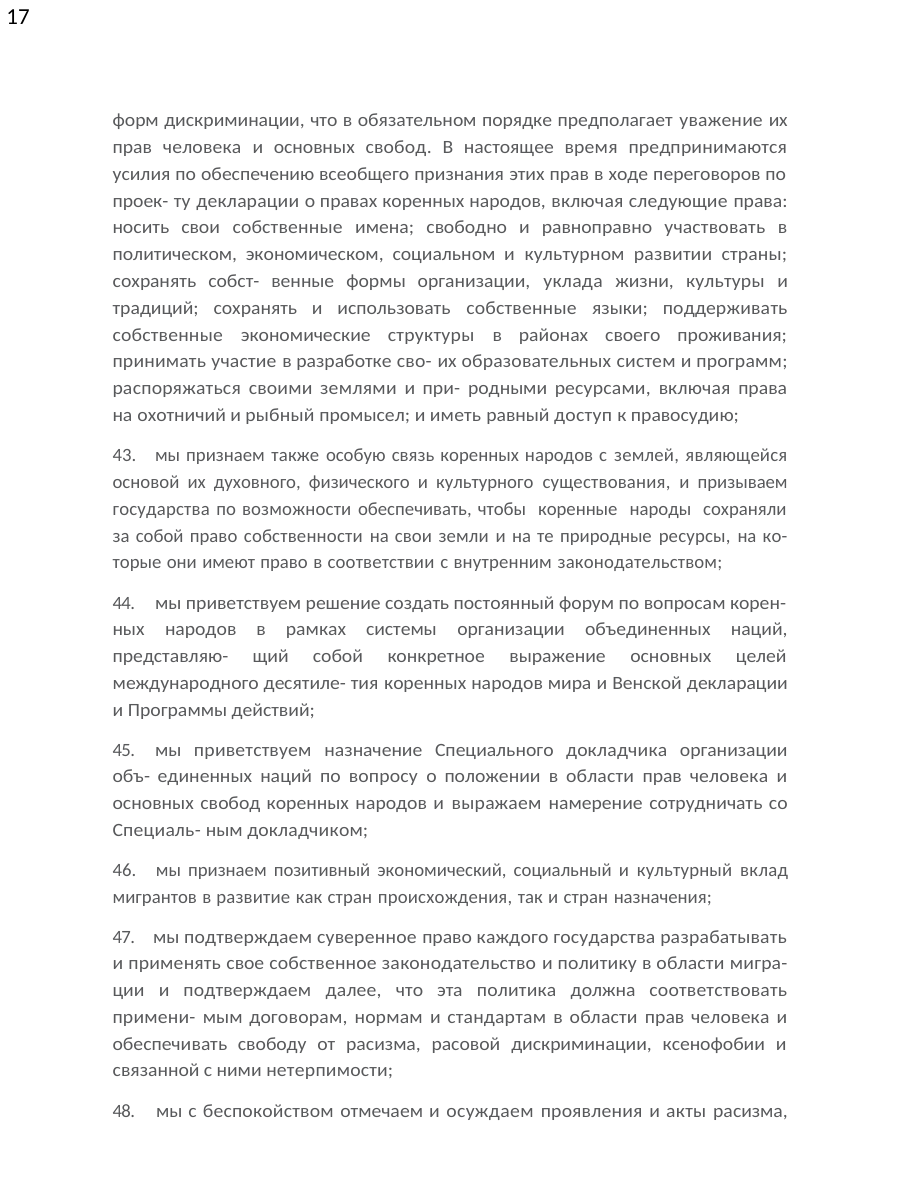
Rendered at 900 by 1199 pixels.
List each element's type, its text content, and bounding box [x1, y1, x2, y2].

list мы подтверждаем суверенное право каждого государства разрабатывать и применять свое собственное законодательство и политику в области мигра- ции и подтверждаем далее, что эта политика должна соответствовать примени- мым договорам, нормам и стандартам в области прав человека и обеспечивать свободу от расизма, расовой дискриминации, ксенофобии и связанной с ними нетерпимости; [112, 925, 788, 1082]
text форм дискриминации, что в обязательном порядке предполагает уважение их прав человека и основных свобод. В настоящее время предпринимаются усилия по обеспечению всеобщего признания этих прав в ходе переговоров по проек- ту декларации о правах коренных народов, включая следующие права: носить свои собственные имена; свободно и равноправно участвовать в политическом, экономическом, социальном и культурном развитии страны; сохранять собст- венные формы организации, уклада жизни, культуры и традиций; сохранять и использовать собственные языки; поддерживать собственные экономические структуры в районах своего проживания; принимать участие в разработке сво- их образовательных систем и программ; распоряжаться своими землями и при- родными ресурсами, включая права на охотничий и рыбный промысел; и иметь равный доступ к правосудию; [112, 109, 788, 426]
list мы приветствуем решение создать постоянный форум по вопросам корен- ных народов в рамках системы организации объединенных наций, представляю- щий собой конкретное выражение основных целей международного десятиле- тия коренных народов мира и Венской декларации и Программы действий; [112, 591, 788, 721]
list мы признаем также особую связь коренных народов с землей, являющейся основой их духовного, физического и культурного существования, и призываем государства по возможности обеспечивать, чтобы коренные народы сохраняли за собой право собственности на свои земли и на те природные ресурсы, на ко- торые они имеют право в соответствии с внутренним законодательством; [112, 444, 788, 574]
list мы признаем позитивный экономический, социальный и культурный вклад мигрантов в развитие как стран происхождения, так и стран назначения; [112, 858, 788, 908]
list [112, 1099, 788, 1122]
list мы приветствуем назначение Специального докладчика организации объ- единенных наций по вопросу о положении в области прав человека и основных свобод коренных народов и выражаем намерение сотрудничать со Специаль- ным докладчиком; [112, 738, 788, 841]
